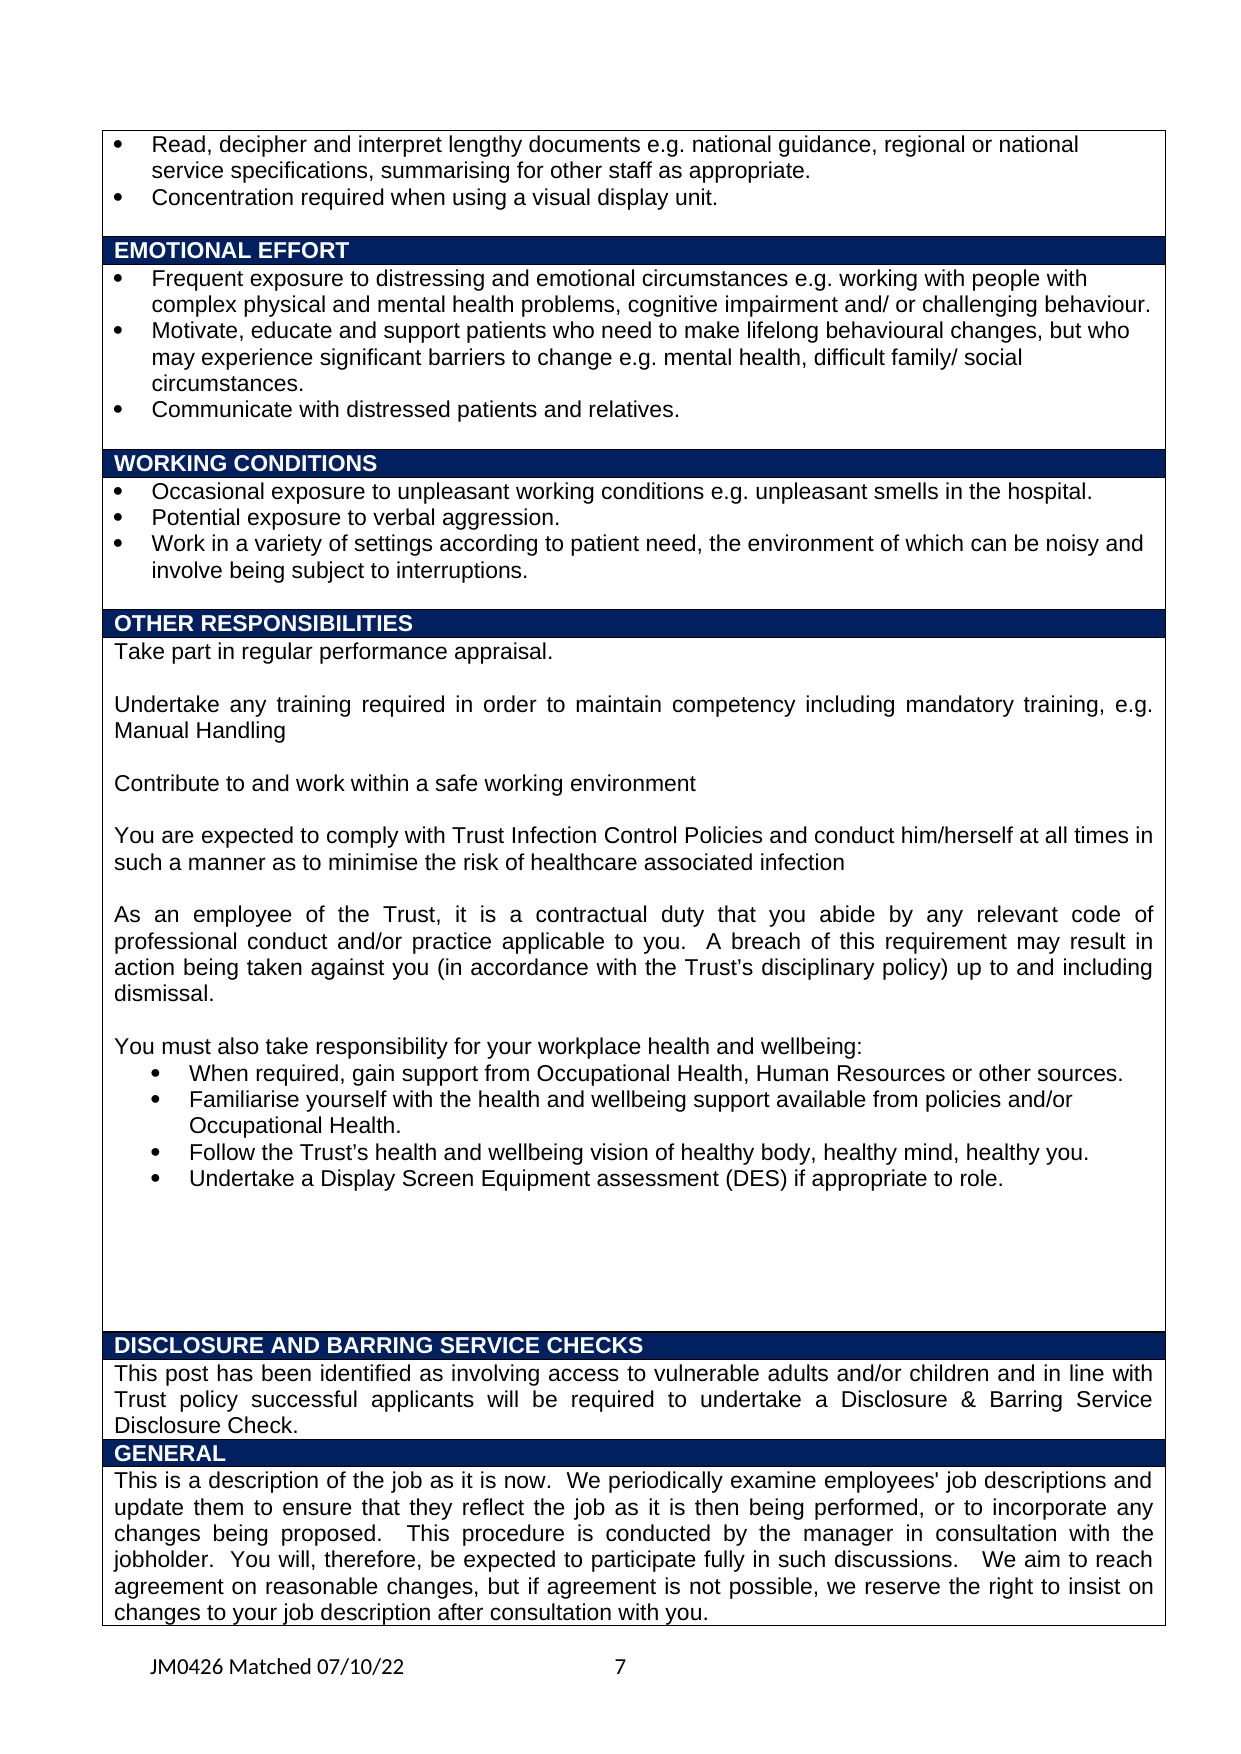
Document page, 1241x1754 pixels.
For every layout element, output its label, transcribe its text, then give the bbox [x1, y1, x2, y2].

table_cell OTHER RESPONSIBILITIES [103, 610, 1165, 637]
table_cell Frequent exposure to distressing and emotional circumstances e.g. working with people with complex physical and mental health problems, cognitive impairment and/ or challenging behaviour. Motivate, educate and support patients who need to make lifelong behavioural changes, but who may experience significant barriers to change e.g. mental health, difficult family/ social circumstances. Communicate with distressed patients and relatives. [103, 265, 1165, 449]
table_cell DISCLOSURE AND BARRING SERVICE CHECKS [103, 1333, 1165, 1359]
table_cell Take part in regular performance appraisal. Undertake any training required in order to maintain competency including mandatory training, e.g. Manual Handling Contribute to and work within a safe working environment You are expected to comply with Trust Infection Control Policies and conduct him/herself at all times in such a manner as to minimise the risk of healthcare associated infection As an employee of the Trust, it is a contractual duty that you abide by any relevant code of professional conduct and/or practice applicable to you. A breach of this requirement may result in action being taken against you (in accordance with the Trust’s disciplinary policy) up to and including dismissal. You must also take responsibility for your workplace health and wellbeing: When required, gain support from Occupational Health, Human Resources or other sources. Familiarise yourself with the health and wellbeing support available from policies and/or Occupational Health. Follow the Trust’s health and wellbeing vision of healthy body, healthy mind, healthy you. Undertake a Display Screen Equipment assessment (DES) if appropriate to role. [103, 638, 1165, 1331]
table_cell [103, 1467, 1165, 1625]
table_cell Occasional exposure to unpleasant working conditions e.g. unpleasant smells in the hospital. Potential exposure to verbal aggression. Work in a variety of settings according to patient need, the environment of which can be noisy and involve being subject to interruptions. [103, 478, 1165, 609]
table_cell EMOTIONAL EFFORT [103, 237, 1165, 264]
table_cell WORKING CONDITIONS [103, 450, 1165, 477]
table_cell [103, 131, 1165, 236]
table_cell This post has been identified as involving access to vulnerable adults and/or children and in line with Trust policy successful applicants will be required to undertake a Disclosure & Barring Service Disclosure Check. [103, 1360, 1165, 1439]
table_cell GENERAL [103, 1440, 1165, 1466]
